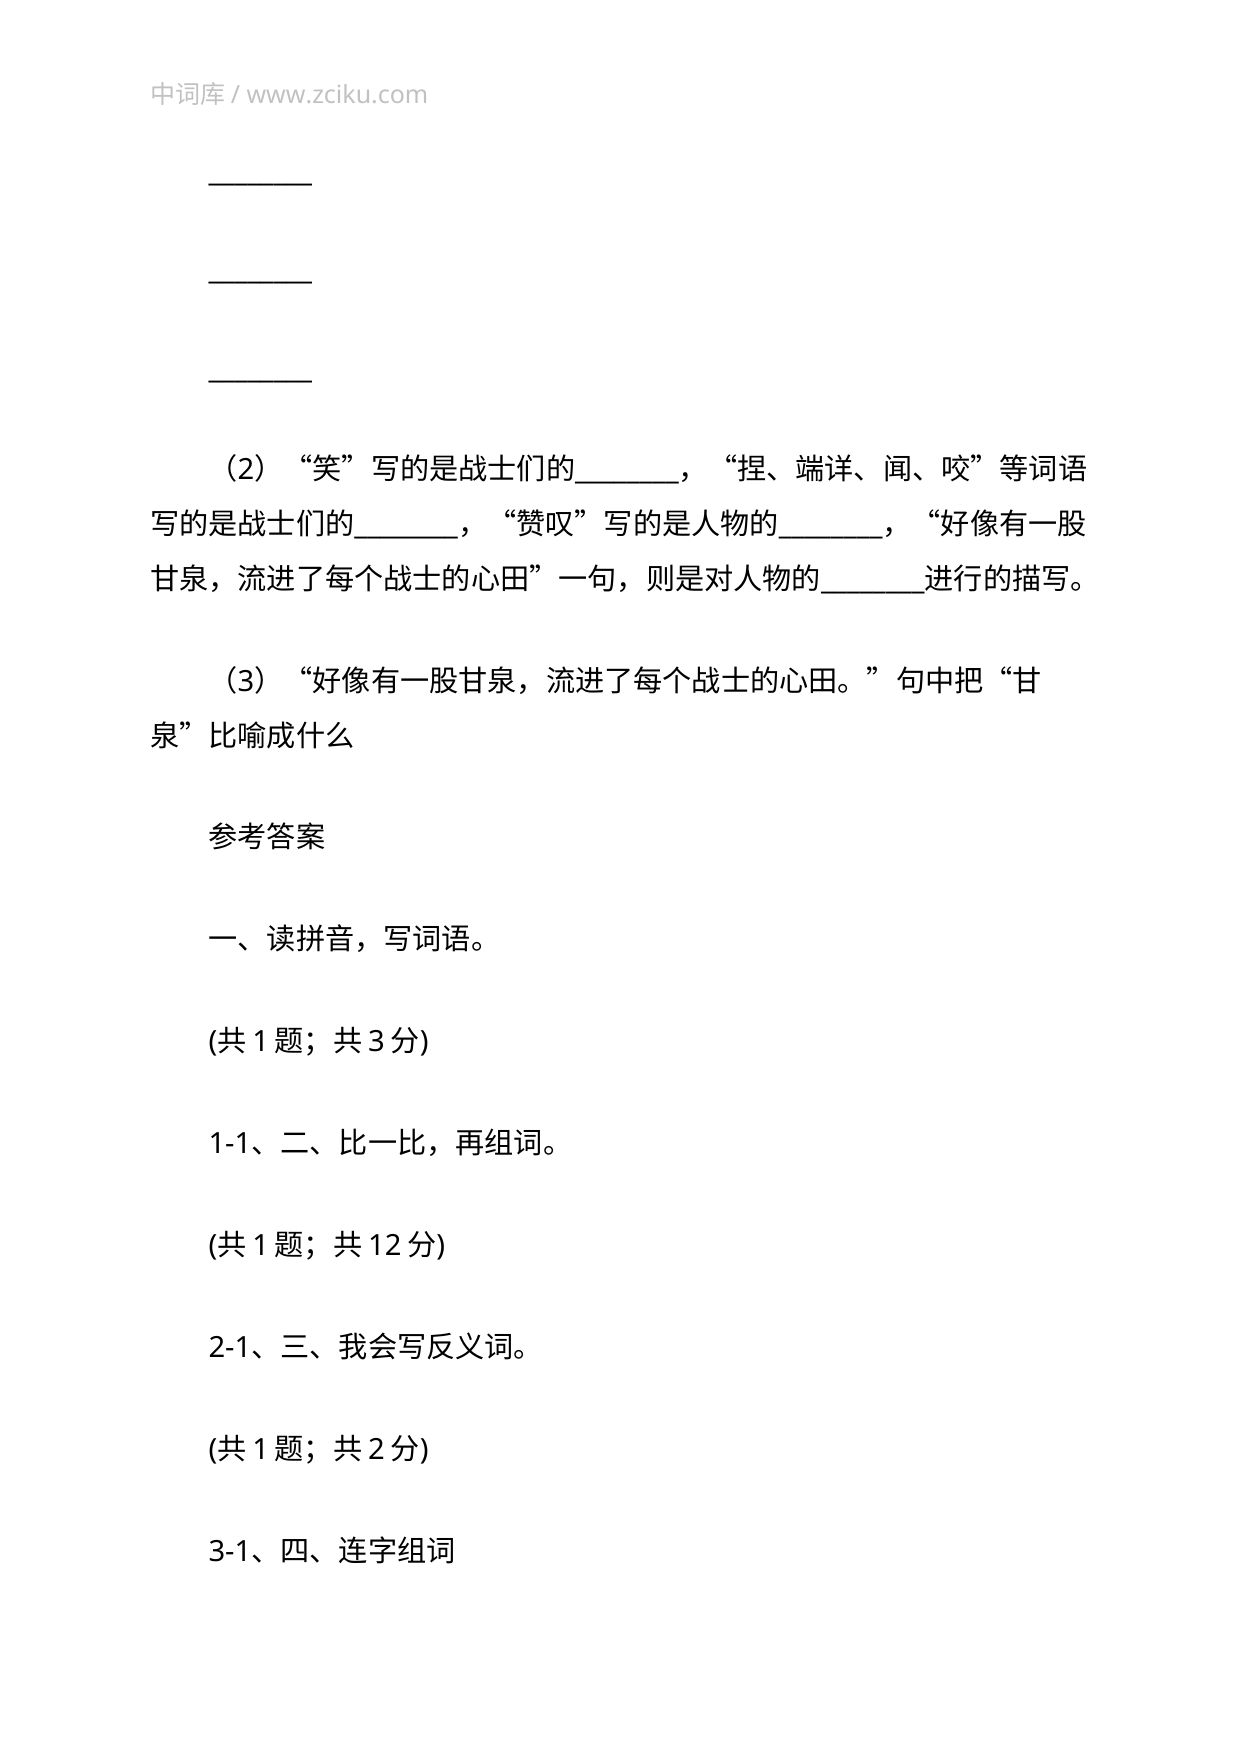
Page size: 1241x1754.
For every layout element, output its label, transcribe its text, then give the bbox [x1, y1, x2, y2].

text 2-1、三、我会写反义词。 [150, 1323, 1090, 1366]
text (共1题；共3分) [150, 1018, 1090, 1060]
text （2）“笑”写的是战士们的________，“捏、端详、闻、咬”等词语写的是战士们的________，“赞叹”写的是人物的________，“好像有一股甘泉，流进了每个战士的心田”一句，则是对人物的________进行的描写。 [150, 445, 1090, 598]
text 1-1、二、比一比，再组词。 [150, 1119, 1090, 1162]
text ________ [150, 150, 1090, 190]
text 一、读拼音，写词语。 [150, 916, 1090, 958]
text (共1题；共12分) [150, 1222, 1090, 1264]
text （3）“好像有一股甘泉，流进了每个战士的心田。”句中把“甘泉”比喻成什么 [150, 657, 1090, 754]
text ________ [150, 347, 1090, 387]
text (共1题；共2分) [150, 1426, 1090, 1468]
text 3-1、四、连字组词 [150, 1527, 1090, 1570]
text 参考答案 [150, 814, 1090, 856]
text ________ [150, 248, 1090, 288]
